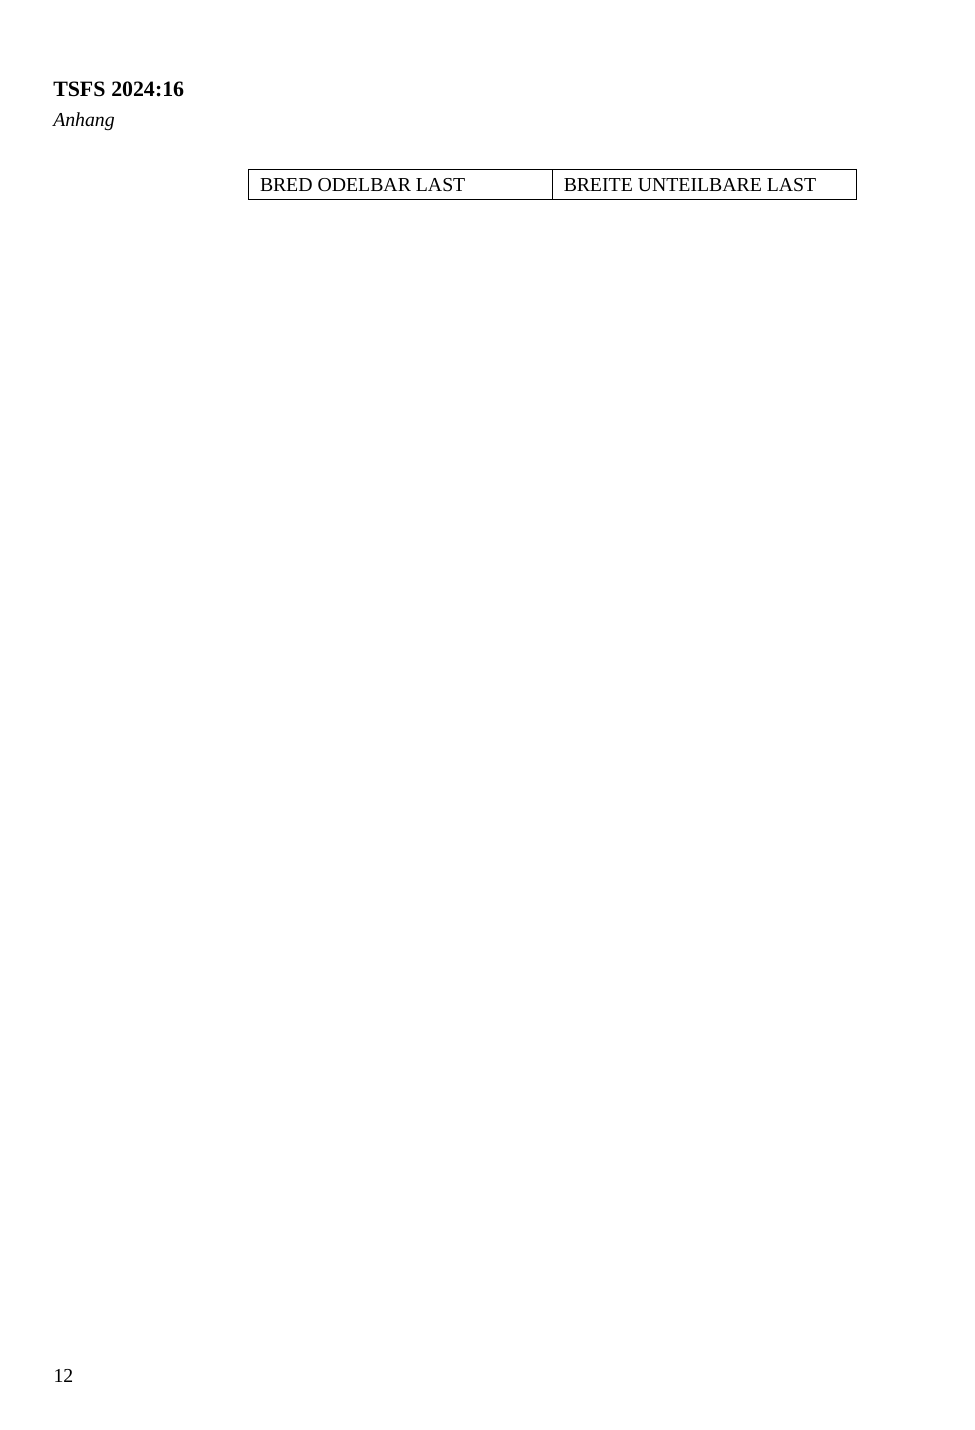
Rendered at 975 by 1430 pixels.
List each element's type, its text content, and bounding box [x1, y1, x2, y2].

table_cell BREITE UNTEILBARE LAST [553, 170, 856, 198]
table_cell BRED ODELBAR LAST [249, 170, 552, 198]
